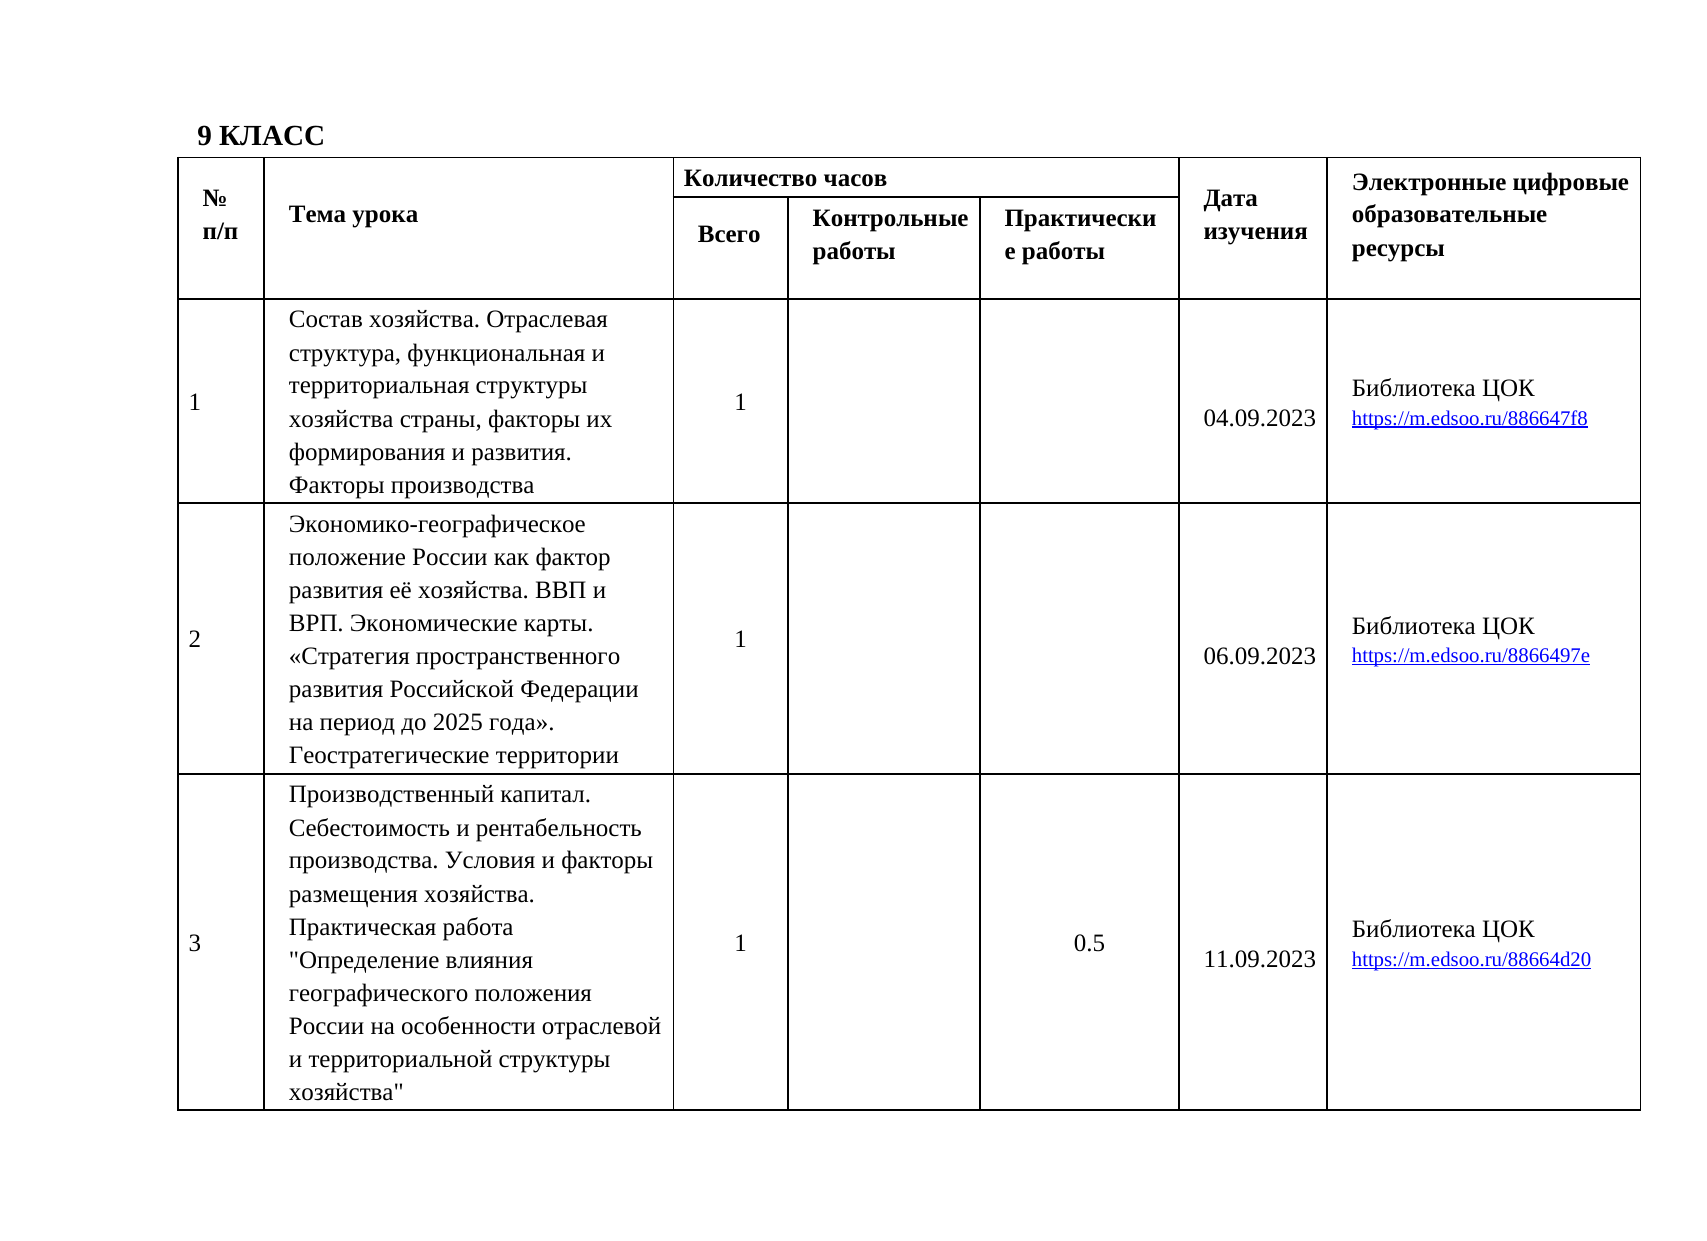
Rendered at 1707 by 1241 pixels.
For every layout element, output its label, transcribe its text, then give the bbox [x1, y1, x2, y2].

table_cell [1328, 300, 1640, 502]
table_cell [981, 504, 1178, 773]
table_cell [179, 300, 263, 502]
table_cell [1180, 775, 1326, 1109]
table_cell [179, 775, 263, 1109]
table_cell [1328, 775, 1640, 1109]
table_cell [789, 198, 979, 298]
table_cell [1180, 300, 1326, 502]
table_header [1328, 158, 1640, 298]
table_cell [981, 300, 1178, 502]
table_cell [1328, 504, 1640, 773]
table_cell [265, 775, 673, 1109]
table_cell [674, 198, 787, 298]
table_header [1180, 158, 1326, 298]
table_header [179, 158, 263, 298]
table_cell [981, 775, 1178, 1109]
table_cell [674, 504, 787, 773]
text 9 КЛАСС [190, 118, 1618, 152]
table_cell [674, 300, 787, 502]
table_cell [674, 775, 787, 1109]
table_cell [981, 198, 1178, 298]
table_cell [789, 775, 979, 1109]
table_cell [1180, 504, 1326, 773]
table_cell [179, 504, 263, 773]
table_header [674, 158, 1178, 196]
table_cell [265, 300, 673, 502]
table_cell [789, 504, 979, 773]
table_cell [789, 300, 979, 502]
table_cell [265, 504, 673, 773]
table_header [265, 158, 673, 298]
